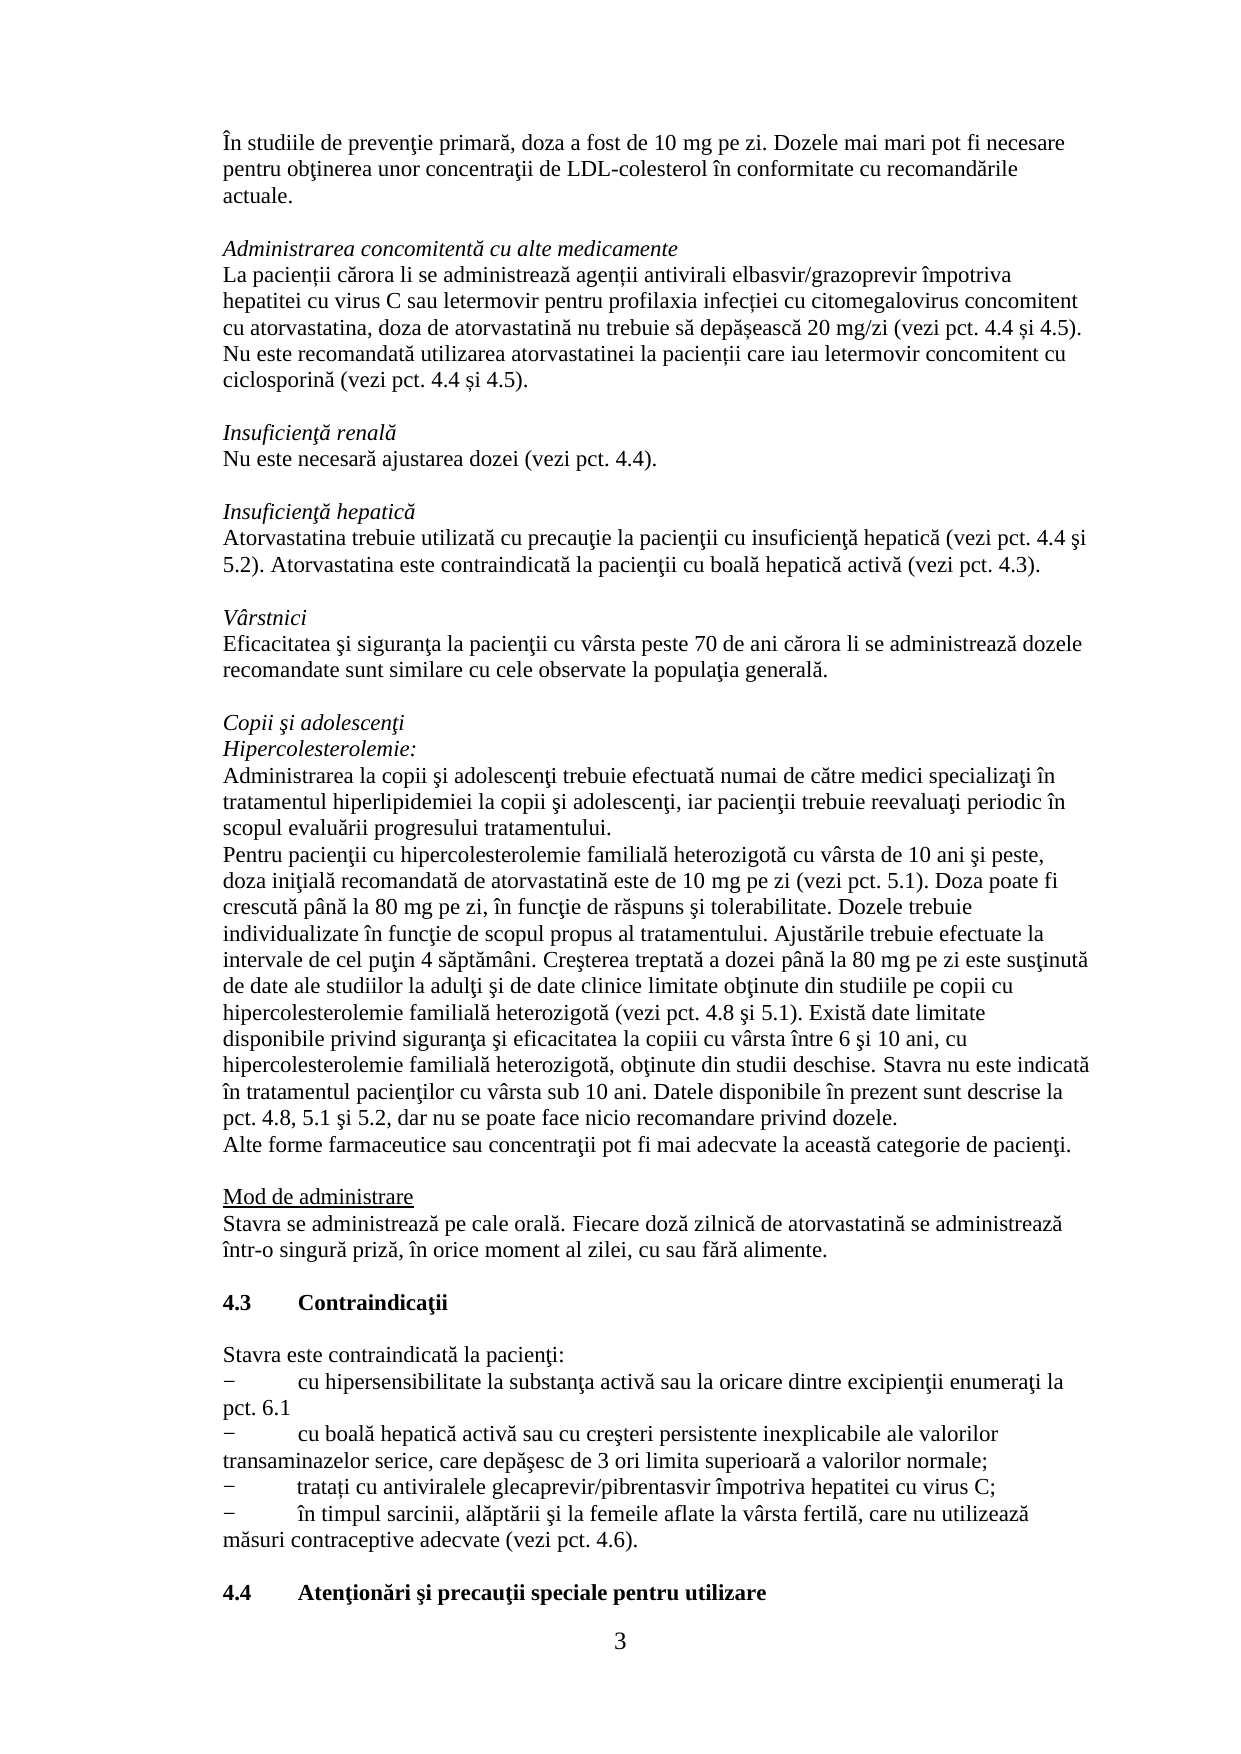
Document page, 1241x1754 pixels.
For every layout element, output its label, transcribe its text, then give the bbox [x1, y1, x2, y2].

text Atorvastatina trebuie utilizată cu precauţie la pacienţii cu insuficienţă hepatică (vezi pct. 4.4 şi 5.2). Atorvastatina este contraindicată la pacienţii cu boală hepatică activă (vezi pct. 4.3). [223, 524, 1092, 577]
text Alte forme farmaceutice sau concentraţii pot fi mai adecvate la această categorie de pacienţi. [223, 1131, 1092, 1157]
text Pentru pacienţii cu hipercolesterolemie familială heterozigotă cu vârsta de 10 ani şi peste, doza iniţială recomandată de atorvastatină este de 10 mg pe zi (vezi pct. 5.1). Doza poate fi crescută până la 80 mg pe zi, în funcţie de răspuns şi tolerabilitate. Dozele trebuie individualizate în funcţie de scopul propus al tratamentului. Ajustările trebuie efectuate la intervale de cel puţin 4 săptămâni. Creşterea treptată a dozei până la 80 mg pe zi este susţinută de date ale studiilor la adulţi şi de date clinice limitate obţinute din studiile pe copii cu hipercolesterolemie familială heterozigotă (vezi pct. 4.8 şi 5.1). Există date limitate disponibile privind siguranţa şi eficacitatea la copiii cu vârsta între 6 şi 10 ani, cu hipercolesterolemie familială heterozigotă, obţinute din studii deschise. Stavra nu este indicată în tratamentul pacienţilor cu vârsta sub 10 ani. Datele disponibile în prezent sunt descrise la pct. 4.8, 5.1 şi 5.2, dar nu se poate face nicio recomandare privind dozele. [223, 841, 1092, 1131]
text Vârstnici [223, 603, 1092, 630]
text Mod de administrare [223, 1183, 1092, 1210]
text La pacienții cărora li se administrează agenții antivirali elbasvir/grazoprevir împotriva hepatitei cu virus C sau letermovir pentru profilaxia infecției cu citomegalovirus concomitent cu atorvastatina, doza de atorvastatină nu trebuie să depășească 20 mg/zi (vezi pct. 4.4 și 4.5). [223, 261, 1092, 340]
text − cu boală hepatică activă sau cu creşteri persistente inexplicabile ale valorilor transaminazelor serice, care depăşesc de 3 ori limita superioară a valorilor normale; [223, 1421, 1092, 1473]
text Stavra este contraindicată la pacienţi: [223, 1341, 1092, 1368]
text Eficacitatea şi siguranţa la pacienţii cu vârsta peste 70 de ani cărora li se administrează dozele recomandate sunt similare cu cele observate la populaţia generală. [223, 630, 1092, 683]
text Insuficienţă hepatică [223, 498, 1092, 524]
text 4.4 Atenţionări şi precauţii speciale pentru utilizare [223, 1579, 1092, 1605]
text Stavra se administrează pe cale orală. Fiecare doză zilnică de atorvastatină se administrează într-o singură priză, în orice moment al zilei, cu sau fără alimente. [223, 1210, 1092, 1262]
text Administrarea la copii şi adolescenţi trebuie efectuată numai de către medici specializaţi în tratamentul hiperlipidemiei la copii şi adolescenţi, iar pacienţii trebuie reevaluaţi periodic în scopul evaluării progresului tratamentului. [223, 762, 1092, 841]
text Nu este recomandată utilizarea atorvastatinei la pacienții care iau letermovir concomitent cu ciclosporină (vezi pct. 4.4 și 4.5). [223, 340, 1092, 393]
text − în timpul sarcinii, alăptării şi la femeile aflate la vârsta fertilă, care nu utilizează măsuri contraceptive adecvate (vezi pct. 4.6). [223, 1499, 1092, 1552]
text 4.3 Contraindicaţii [223, 1289, 1092, 1315]
text − tratați cu antiviralele glecaprevir/pibrentasvir împotriva hepatitei cu virus C; [223, 1473, 1092, 1499]
text Nu este necesară ajustarea dozei (vezi pct. 4.4). [223, 445, 1092, 472]
text Copii şi adolescenţi [223, 709, 1092, 735]
text Insuficienţă renală [223, 419, 1092, 445]
text Hipercolesterolemie: [223, 735, 1092, 762]
text În studiile de prevenţie primară, doza a fost de 10 mg pe zi. Dozele mai mari pot fi necesare pentru obţinerea unor concentraţii de LDL-colesterol în conformitate cu recomandările actuale. [223, 129, 1092, 208]
text Administrarea concomitentă cu alte medicamente [223, 234, 1092, 261]
text − cu hipersensibilitate la substanţa activă sau la oricare dintre excipienţii enumeraţi la pct. 6.1 [223, 1368, 1092, 1421]
